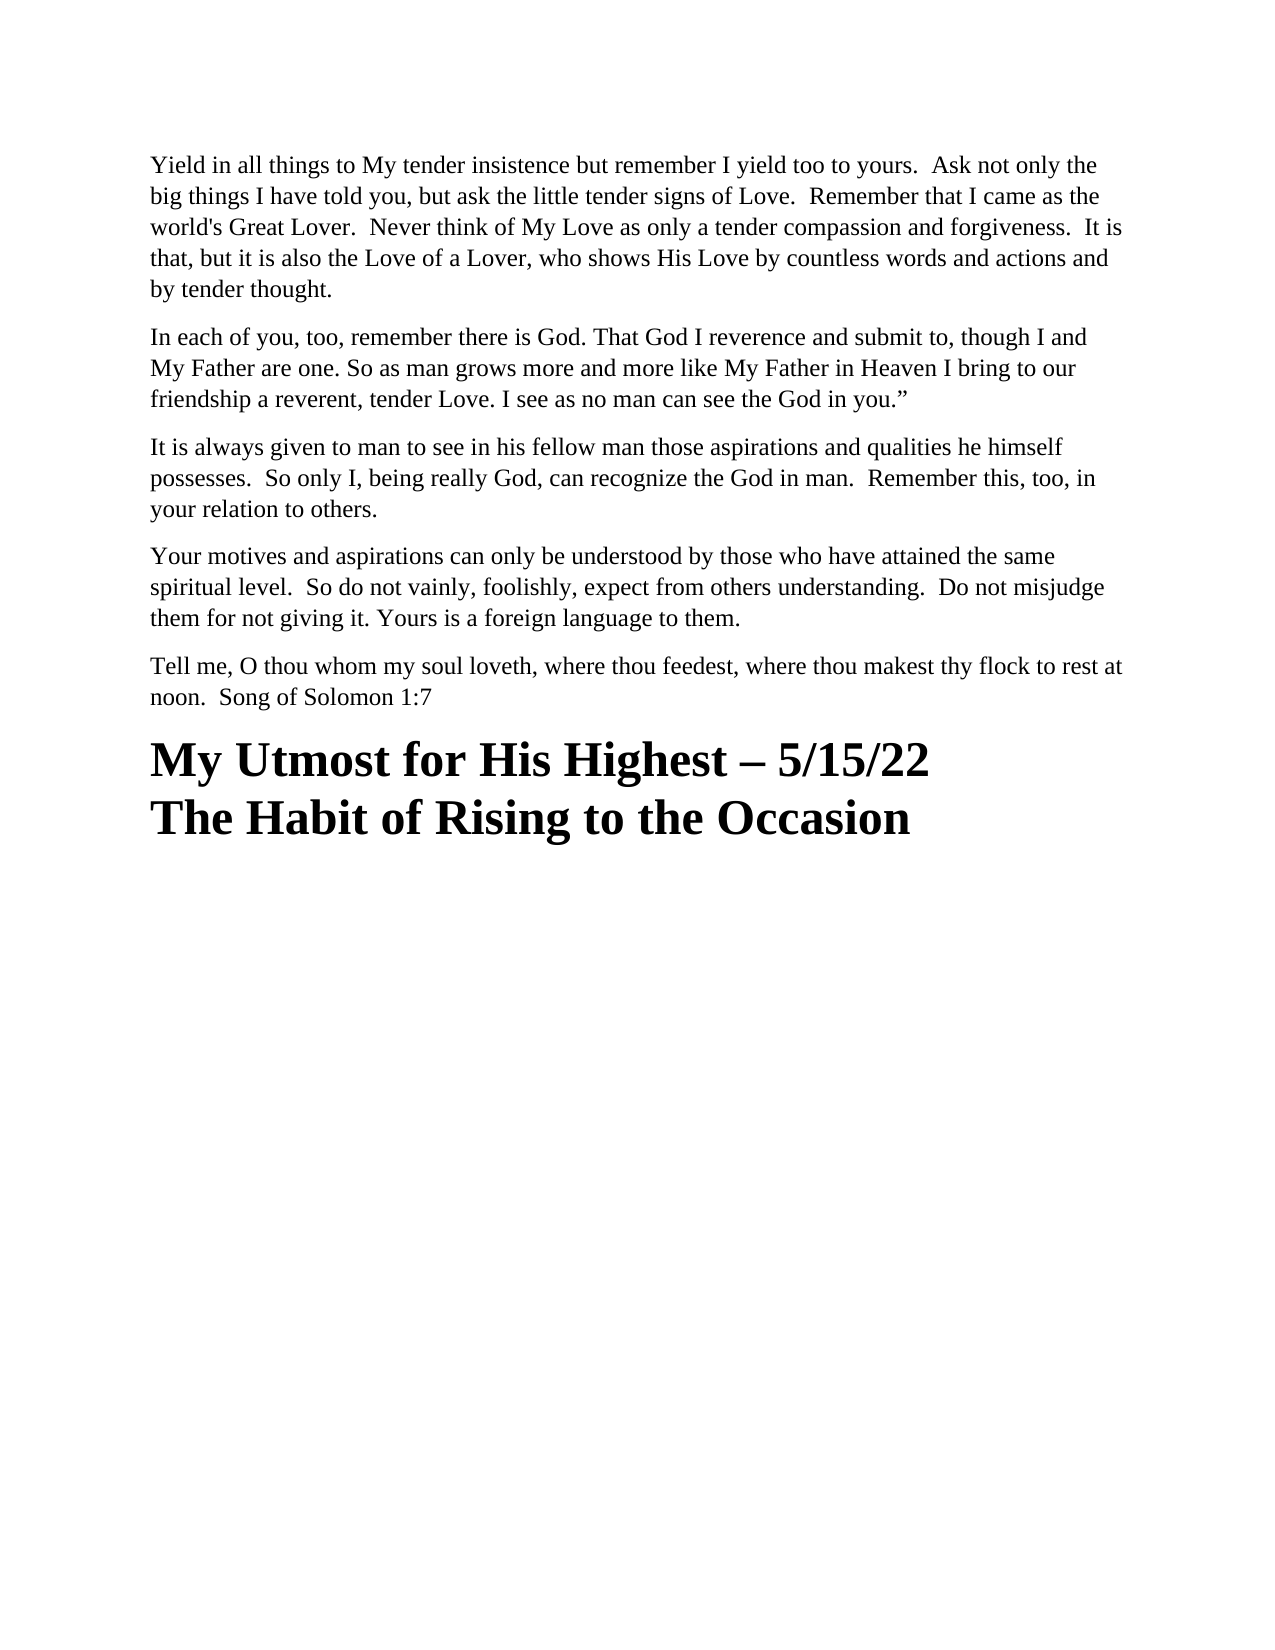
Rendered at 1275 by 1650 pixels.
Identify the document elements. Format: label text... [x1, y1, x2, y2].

text Tell me, O thou whom my soul loveth, where thou feedest, where thou makest thy flock to rest at noon. Song of Solomon 1:7 [150, 651, 1125, 711]
subtitle My Utmost for His Highest – 5/15/22 [150, 730, 1125, 787]
text In each of you, too, remember there is God. That God I reverence and submit to, though I and My Father are one. So as man grows more and more like My Father in Heaven I bring to our friendship a reverent, tender Love. I see as no man can see the God in you.” [150, 322, 1125, 413]
text It is always given to man to see in his fellow man those aspirations and qualities he himself possesses. So only I, being really God, can recognize the God in man. Remember this, too, in your relation to others. [150, 432, 1125, 522]
text Yield in all things to My tender insistence but remember I yield too to yours. Ask not only the big things I have told you, but ask the little tender signs of Love. Remember that I came as the world's Great Lover. Never think of My Love as only a tender compassion and forgiveness. It is that, but it is also the Love of a Lover, who shows His Love by countless words and actions and by tender thought. [150, 150, 1125, 303]
text Your motives and aspirations can only be understood by those who have attained the same spiritual level. So do not vainly, foolishly, expect from others understanding. Do not misjudge them for not giving it. Yours is a foreign language to them. [150, 541, 1125, 632]
subtitle The Habit of Rising to the Occasion [150, 787, 1125, 845]
